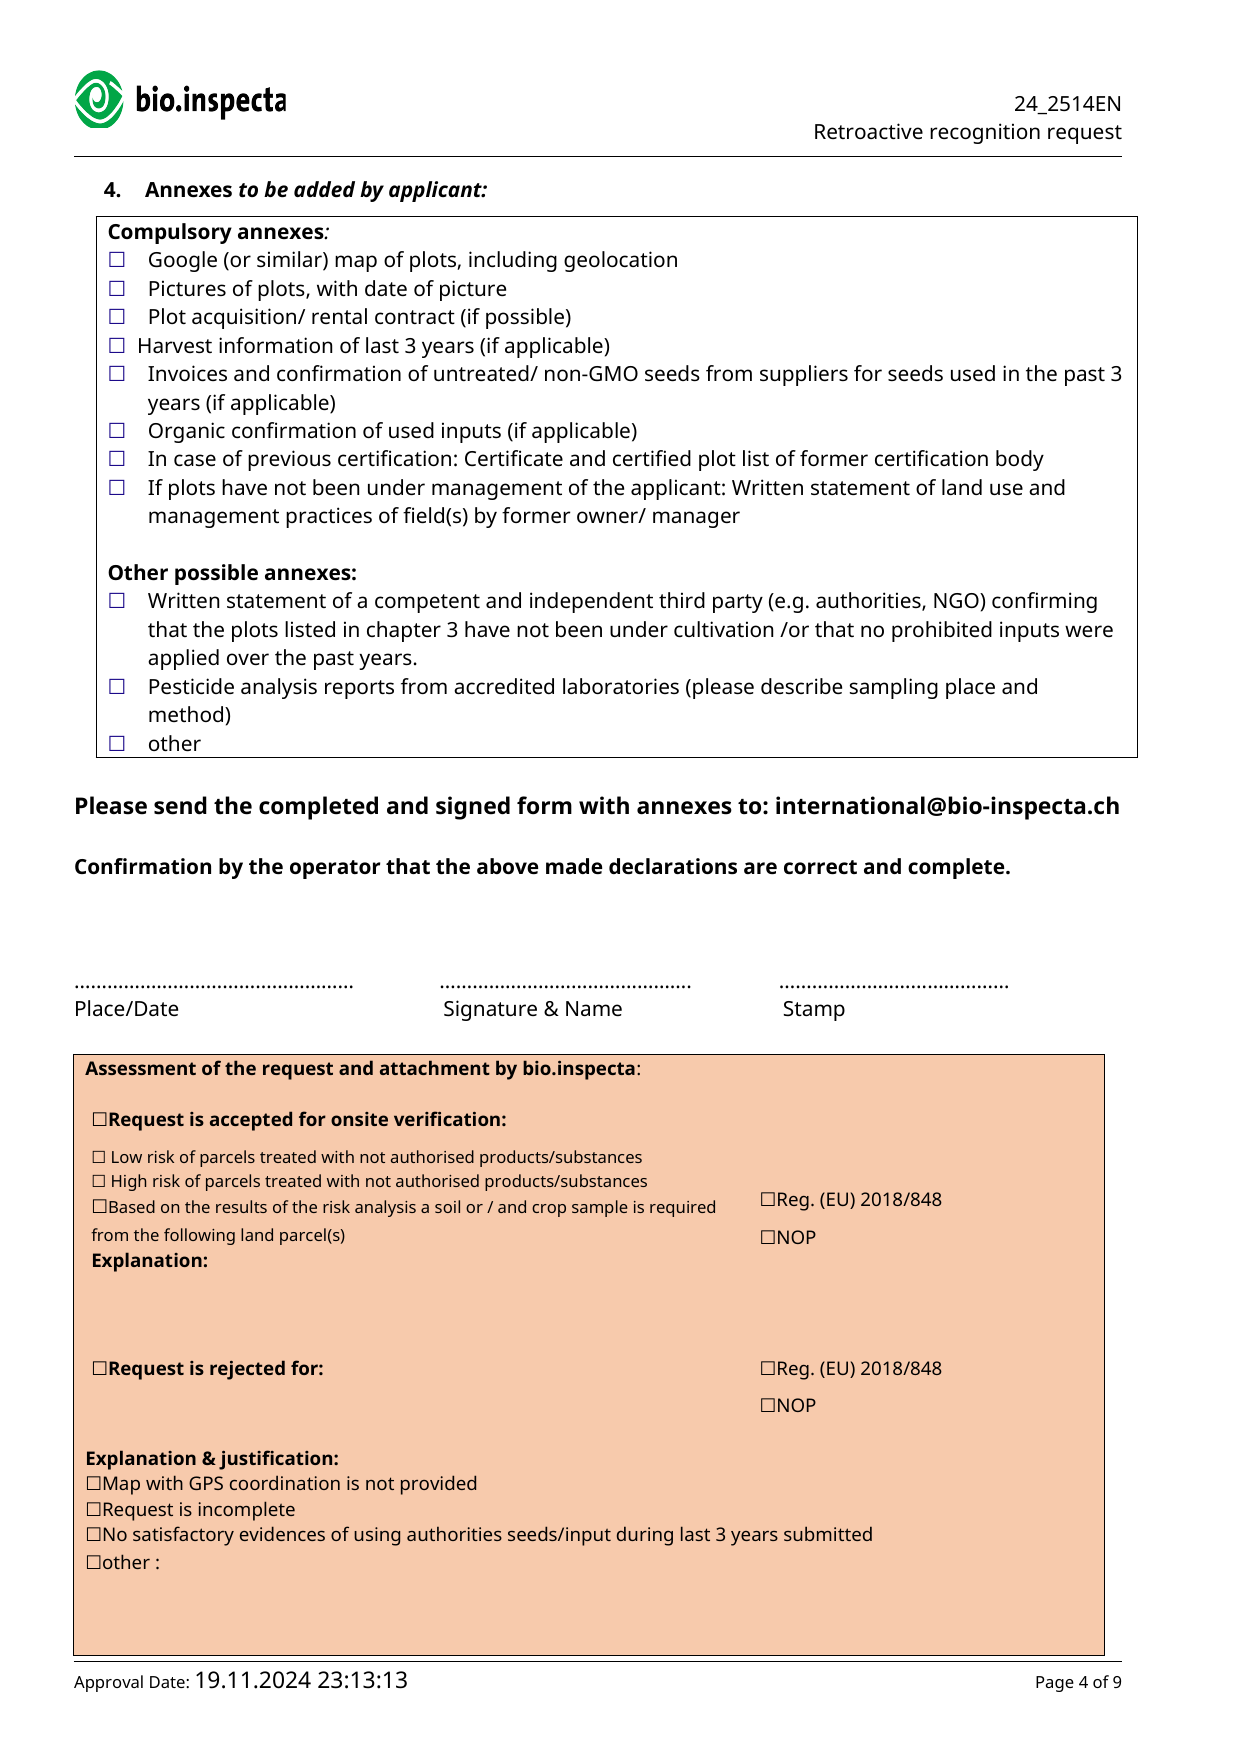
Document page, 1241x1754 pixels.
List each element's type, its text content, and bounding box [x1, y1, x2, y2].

subtitle Annexes to be added by applicant: [103, 175, 1122, 203]
table_header Compulsory annexes: Google (or similar) map of plots, including geolocation Pictures of plots, with date of picture Plot acquisition/ rental contract (if possible) Harvest information of last 3 years (if applicable) Invoices and confirmation of untreated/ non-GMO seeds from suppliers for seeds used in the past 3 years (if applicable) Organic confirmation of used inputs (if applicable) In case of previous certification: Certificate and certified plot list of former certification body If plots have not been under management of the applicant: Written statement of land use and management practices of field(s) by former owner/ manager Other possible annexes: Written statement of a competent and independent third party (e.g. authorities, NGO) confirming that the plots listed in chapter 3 have not been under cultivation /or that no prohibited inputs were applied over the past years. Pesticide analysis reports from accredited laboratories (please describe sampling place and method) other [97, 217, 1137, 757]
text Please send the completed and signed form with annexes to: international@bio-inspecta.ch [74, 789, 1122, 821]
text …………………………………………… ………………………………………. …………………………………… [74, 966, 1122, 994]
picture [73, 69, 286, 128]
text Confirmation by the operator that the above made declarations are correct and complete. [74, 852, 1122, 881]
text Place/Date Signature & Name Stamp [74, 994, 1122, 1023]
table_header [74, 1055, 1104, 1655]
